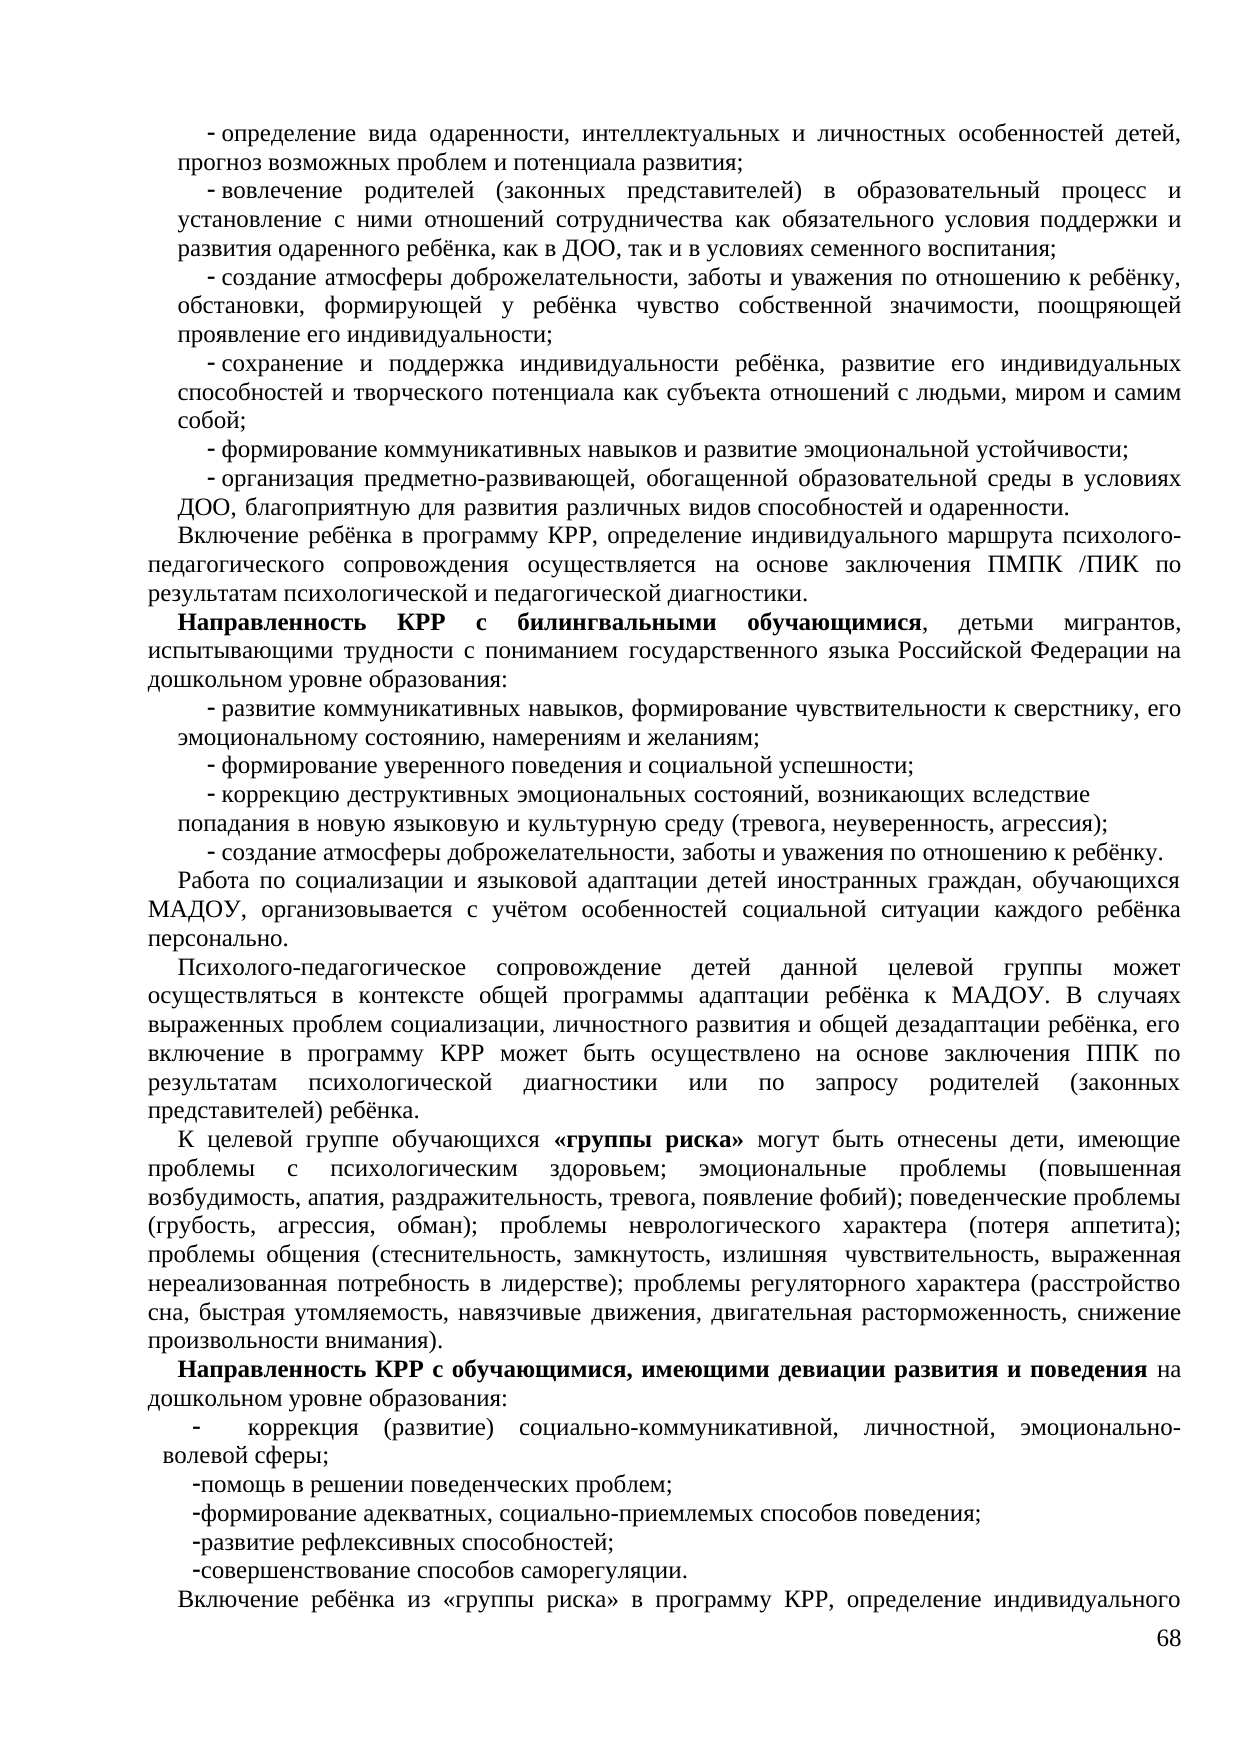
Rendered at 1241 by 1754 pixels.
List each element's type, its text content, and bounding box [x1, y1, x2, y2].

list Направленность КРР с обучающимися, имеющими девиации развития и поведения на дошкольном уровне образования: [148, 1354, 1181, 1412]
text Работа по социализации и языковой адаптации детей иностранных граждан, обучающихся МАДОУ, организовывается с учётом особенностей социальной ситуации каждого ребёнка персонально. [148, 866, 1181, 952]
list Включение ребёнка в программу КРР, определение индивидуального маршрута психолого-педагогического сопровождения осуществляется на основе заключения ПМПК /ПИК по результатам психологической и педагогической диагностики. [148, 521, 1181, 607]
list Направленность КРР с билингвальными обучающимися, детьми мигрантов, испытывающими трудности с пониманием государственного языка Российской Федерации на дошкольном уровне образования: [148, 607, 1181, 693]
list организация предметно-развивающей, обогащенной образовательной среды в условиях ДОО, благоприятную для развития различных видов способностей и одаренности. [177, 463, 1181, 521]
list совершенствование способов саморегуляции. [162, 1556, 1181, 1584]
list формирование уверенного поведения и социальной успешности; [177, 751, 1181, 779]
list формирование адекватных, социально-приемлемых способов поведения; [162, 1498, 1181, 1527]
text Психолого-педагогическое сопровождение детей данной целевой группы может осуществляться в контексте общей программы адаптации ребёнка к МАДОУ. В случаях выраженных проблем социализации, личностного развития и общей дезадаптации ребёнка, его включение в программу КРР может быть осуществлено на основе заключения ППК по результатам психологической диагностики или по запросу родителей (законных представителей) ребёнка. [148, 952, 1181, 1124]
list формирование коммуникативных навыков и развитие эмоциональной устойчивости; [177, 434, 1181, 463]
list определение вида одаренности, интеллектуальных и личностных особенностей детей, прогноз возможных проблем и потенциала развития; [177, 118, 1181, 176]
list вовлечение родителей (законных представителей) в образовательный процесс и установление с ними отношений сотрудничества как обязательного условия поддержки и развития одаренного ребёнка, как в ДОО, так и в условиях семенного воспитания; [177, 176, 1181, 262]
list создание атмосферы доброжелательности, заботы и уважения по отношению к ребёнку, обстановки, формирующей у ребёнка чувство собственной значимости, поощряющей проявление его индивидуальности; [177, 262, 1181, 348]
text К целевой группе обучающихся «группы риска» могут быть отнесены дети, имеющие проблемы с психологическим здоровьем; эмоциональные проблемы (повышенная возбудимость, апатия, раздражительность, тревога, появление фобий); поведенческие проблемы (грубость, агрессия, обман); проблемы неврологического характера (потеря аппетита); проблемы общения (стеснительность, замкнутость, излишняя чувствительность, выраженная нереализованная потребность в лидерстве); проблемы регуляторного характера (расстройство сна, быстрая утомляемость, навязчивые движения, двигательная расторможенность, снижение произвольности внимания). [148, 1124, 1181, 1354]
list развитие рефлексивных способностей; [162, 1527, 1181, 1556]
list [148, 1584, 1181, 1613]
list помощь в решении поведенческих проблем; [162, 1469, 1181, 1498]
list коррекция (развитие) социально-коммуникативной, личностной, эмоционально-волевой сферы; [162, 1412, 1181, 1469]
list коррекцию деструктивных эмоциональных состояний, возникающих вследствие попадания в новую языковую и культурную среду (тревога, неуверенность, агрессия); [177, 779, 1181, 837]
list создание атмосферы доброжелательности, заботы и уважения по отношению к ребёнку. [177, 837, 1181, 866]
list сохранение и поддержка индивидуальности ребёнка, развитие его индивидуальных способностей и творческого потенциала как субъекта отношений с людьми, миром и самим собой; [177, 348, 1181, 434]
list развитие коммуникативных навыков, формирование чувствительности к сверстнику, его эмоциональному состоянию, намерениям и желаниям; [177, 693, 1181, 751]
